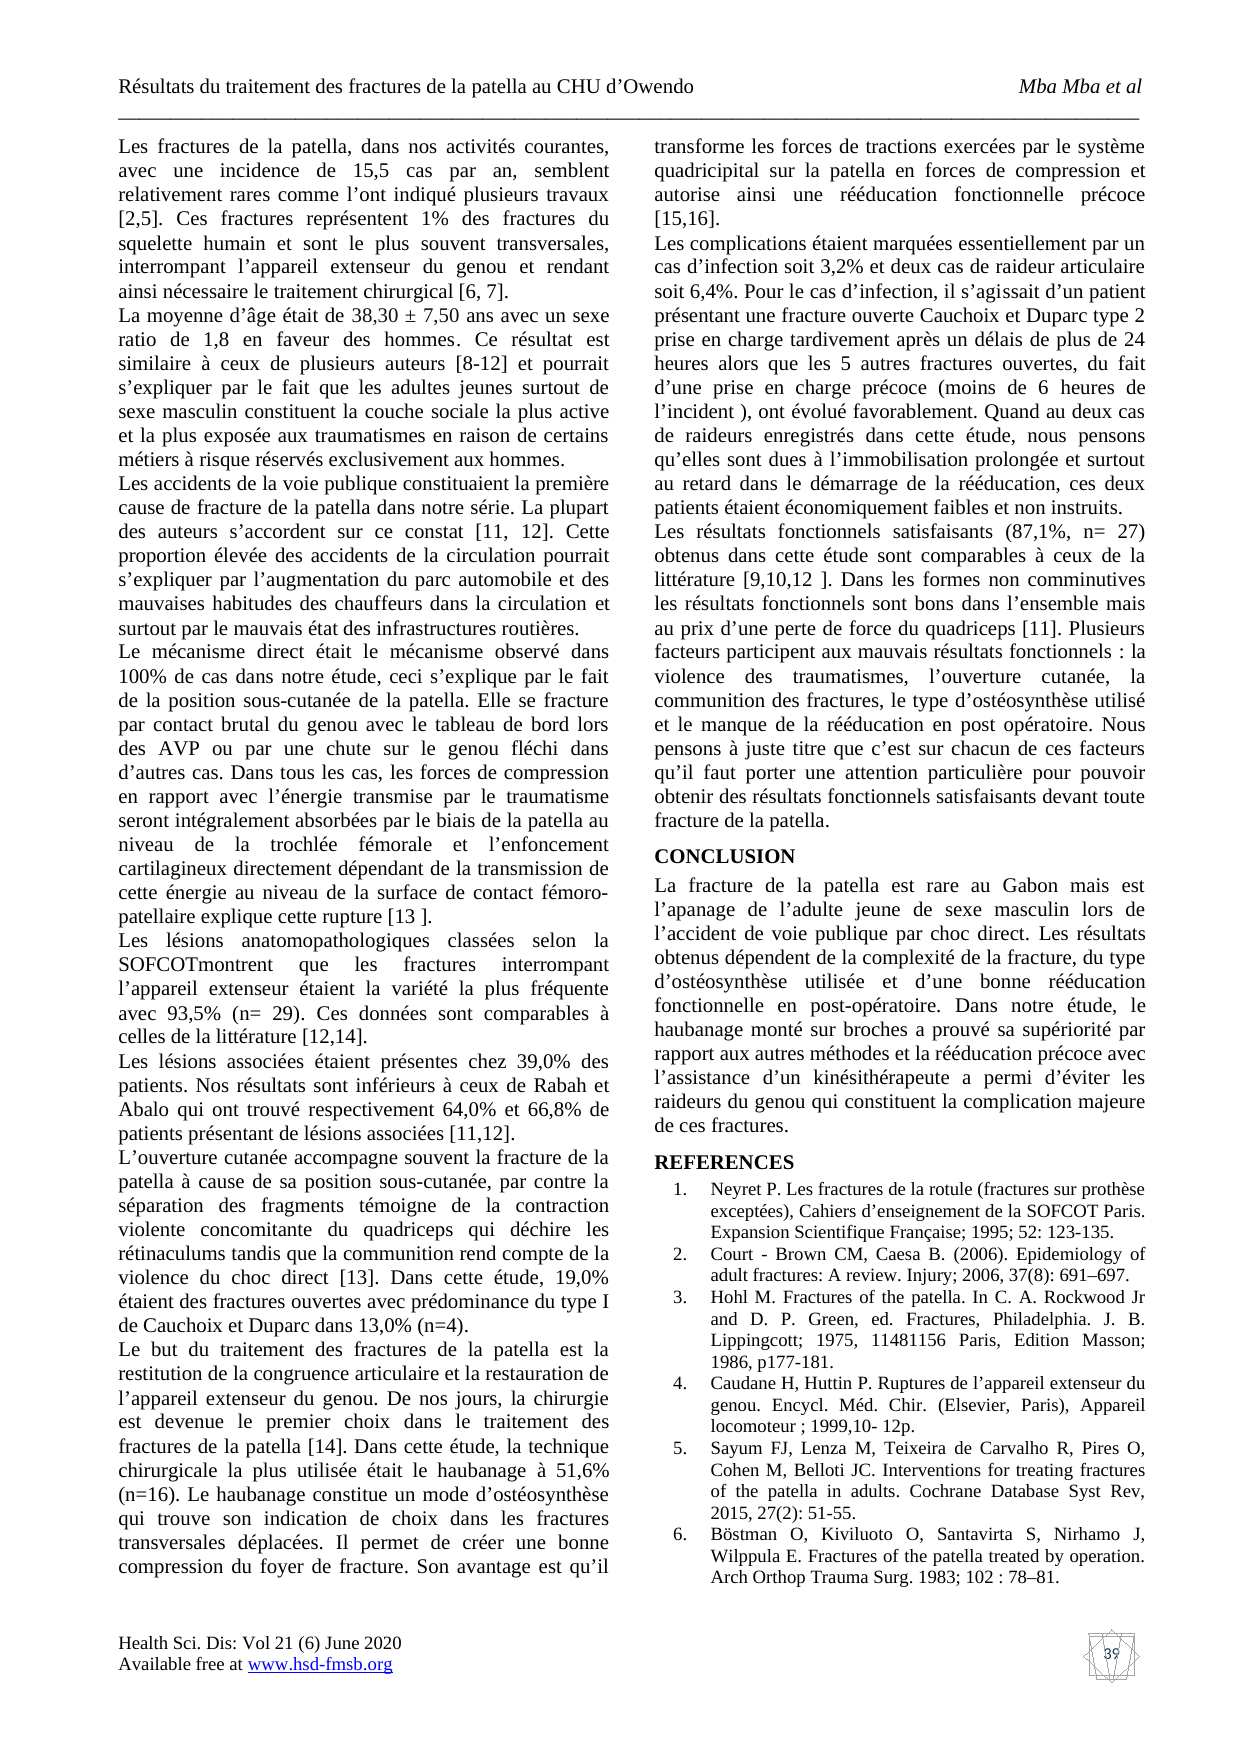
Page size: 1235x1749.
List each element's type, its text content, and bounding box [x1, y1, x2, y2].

text La moyenne d’âge était de 38,30 ± 7,50 ans avec un sexe ratio de 1,8 en faveur des hommes. Ce résultat est similaire à ceux de plusieurs auteurs [8-12] et pourrait s’expliquer par le fait que les adultes jeunes surtout de sexe masculin constituent la couche sociale la plus active et la plus exposée aux traumatismes en raison de certains métiers à risque réservés exclusivement aux hommes. [118, 303, 610, 471]
text Les complications étaient marquées essentiellement par un cas d’infection soit 3,2% et deux cas de raideur articulaire soit 6,4%. Pour le cas d’infection, il s’agissait d’un patient présentant une fracture ouverte Cauchoix et Duparc type 2 prise en charge tardivement après un délais de plus de 24 heures alors que les 5 autres fractures ouvertes, du fait d’une prise en charge précoce (moins de 6 heures de l’incident ), ont évolué favorablement. Quand au deux cas de raideurs enregistrés dans cette étude, nous pensons qu’elles sont dues à l’immobilisation prolongée et surtout au retard dans le démarrage de la rééducation, ces deux patients étaient économiquement faibles et non instruits. [654, 230, 1146, 519]
text Les résultats fonctionnels satisfaisants (87,1%, n= 27) obtenus dans cette étude sont comparables à ceux de la littérature [9,10,12 ]. Dans les formes non comminutives les résultats fonctionnels sont bons dans l’ensemble mais au prix d’une perte de force du quadriceps [11]. Plusieurs facteurs participent aux mauvais résultats fonctionnels : la violence des traumatismes, l’ouverture cutanée, la communition des fractures, le type d’ostéosynthèse utilisé et le manque de la rééducation en post opératoire. Nous pensons à juste titre que c’est sur chacun de ces facteurs qu’il faut porter une attention particulière pour pouvoir obtenir des résultats fonctionnels satisfaisants devant toute fracture de la patella. [654, 519, 1146, 832]
text CONCLUSION [654, 844, 1146, 868]
text Le but du traitement des fractures de la patella est la restitution de la congruence articulaire et la restauration de l’appareil extenseur du genou. De nos jours, la chirurgie est devenue le premier choix dans le traitement des fractures de la patella [14]. Dans cette étude, la technique chirurgicale la plus utilisée était le haubanage à 51,6% (n=16). Le haubanage constitue un mode d’ostéosynthèse qui trouve son indication de choix dans les fractures transversales déplacées. Il permet de créer une bonne compression du foyer de fracture. Son avantage est qu’il transforme les forces de tractions exercées par le système quadricipital sur la patella en forces de compression et autorise ainsi une rééducation fonctionnelle précoce [15,16]. [654, 134, 1146, 230]
text Les lésions anatomopathologiques classées selon la SOFCOTmontrent que les fractures interrompant l’appareil extenseur étaient la variété la plus fréquente avec 93,5% (n= 29). Ces données sont comparables à celles de la littérature [12,14]. [118, 928, 610, 1048]
text Le but du traitement des fractures de la patella est la restitution de la congruence articulaire et la restauration de l’appareil extenseur du genou. De nos jours, la chirurgie est devenue le premier choix dans le traitement des fractures de la patella [14]. Dans cette étude, la technique chirurgicale la plus utilisée était le haubanage à 51,6% (n=16). Le haubanage constitue un mode d’ostéosynthèse qui trouve son indication de choix dans les fractures transversales déplacées. Il permet de créer une bonne compression du foyer de fracture. Son avantage est qu’il transforme les forces de tractions exercées par le système quadricipital sur la patella en forces de compression et autorise ainsi une rééducation fonctionnelle précoce [15,16]. [118, 1337, 610, 1578]
text Les fractures de la patella, dans nos activités courantes, avec une incidence de 15,5 cas par an, semblent relativement rares comme l’ont indiqué plusieurs travaux [2,5]. Ces fractures représentent 1% des fractures du squelette humain et sont le plus souvent transversales, interrompant l’appareil extenseur du genou et rendant ainsi nécessaire le traitement chirurgical [6, 7]. [118, 134, 610, 303]
list Hohl M. Fractures of the patella. In C. A. Rockwood Jr and D. P. Green, ed. Fractures, Philadelphia. J. B. Lippingcott; 1975, 11481156 Paris, Edition Masson; 1986, p177-181. [673, 1286, 1146, 1372]
text L’ouverture cutanée accompagne souvent la fracture de la patella à cause de sa position sous-cutanée, par contre la séparation des fragments témoigne de la contraction violente concomitante du quadriceps qui déchire les rétinaculums tandis que la communition rend compte de la violence du choc direct [13]. Dans cette étude, 19,0% étaient des fractures ouvertes avec prédominance du type I de Cauchoix et Duparc dans 13,0% (n=4). [118, 1145, 610, 1337]
list Böstman O, Kiviluoto O, Santavirta S, Nirhamo J, Wilppula E. Fractures of the patella treated by operation. Arch Orthop Trauma Surg. 1983; 102 : 78–81. [673, 1523, 1146, 1588]
list Caudane H, Huttin P. Ruptures de l’appareil extenseur du genou. Encycl. Méd. Chir. (Elsevier, Paris), Appareil locomoteur ; 1999,10- 12p. [673, 1372, 1146, 1437]
text La fracture de la patella est rare au Gabon mais est l’apanage de l’adulte jeune de sexe masculin lors de l’accident de voie publique par choc direct. Les résultats obtenus dépendent de la complexité de la fracture, du type d’ostéosynthèse utilisée et d’une bonne rééducation fonctionnelle en post-opératoire. Dans notre étude, le haubanage monté sur broches a prouvé sa supériorité par rapport aux autres méthodes et la rééducation précoce avec l’assistance d’un kinésithérapeute a permi d’éviter les raideurs du genou qui constituent la complication majeure de ces fractures. [654, 873, 1146, 1137]
list Neyret P. Les fractures de la rotule (fractures sur prothèse exceptées), Cahiers d’enseignement de la SOFCOT Paris. Expansion Scientifique Française; 1995; 52: 123-135. [673, 1178, 1146, 1243]
text Les lésions associées étaient présentes chez 39,0% des patients. Nos résultats sont inférieurs à ceux de Rabah et Abalo qui ont trouvé respectivement 64,0% et 66,8% de patients présentant de lésions associées [11,12]. [118, 1048, 610, 1145]
text Les accidents de la voie publique constituaient la première cause de fracture de la patella dans notre série. La plupart des auteurs s’accordent sur ce constat [11, 12]. Cette proportion élevée des accidents de la circulation pourrait s’expliquer par l’augmentation du parc automobile et des mauvaises habitudes des chauffeurs dans la circulation et surtout par le mauvais état des infrastructures routières. [118, 471, 610, 639]
text REFERENCES [654, 1150, 1146, 1174]
list Sayum FJ, Lenza M, Teixeira de Carvalho R, Pires O, Cohen M, Belloti JC. Interventions for treating fractures of the patella in adults. Cochrane Database Syst Rev, 2015, 27(2): 51-55. [673, 1437, 1146, 1523]
list Court - Brown CM, Caesa B. (2006). Epidemiology of adult fractures: A review. Injury; 2006, 37(8): 691–697. [673, 1243, 1146, 1286]
text Le mécanisme direct était le mécanisme observé dans 100% de cas dans notre étude, ceci s’explique par le fait de la position sous-cutanée de la patella. Elle se fracture par contact brutal du genou avec le tableau de bord lors des AVP ou par une chute sur le genou fléchi dans d’autres cas. Dans tous les cas, les forces de compression en rapport avec l’énergie transmise par le traumatisme seront intégralement absorbées par le biais de la patella au niveau de la trochlée fémorale et l’enfoncement cartilagineux directement dépendant de la transmission de cette énergie au niveau de la surface de contact fémoro-patellaire explique cette rupture [13 ]. [118, 639, 610, 928]
